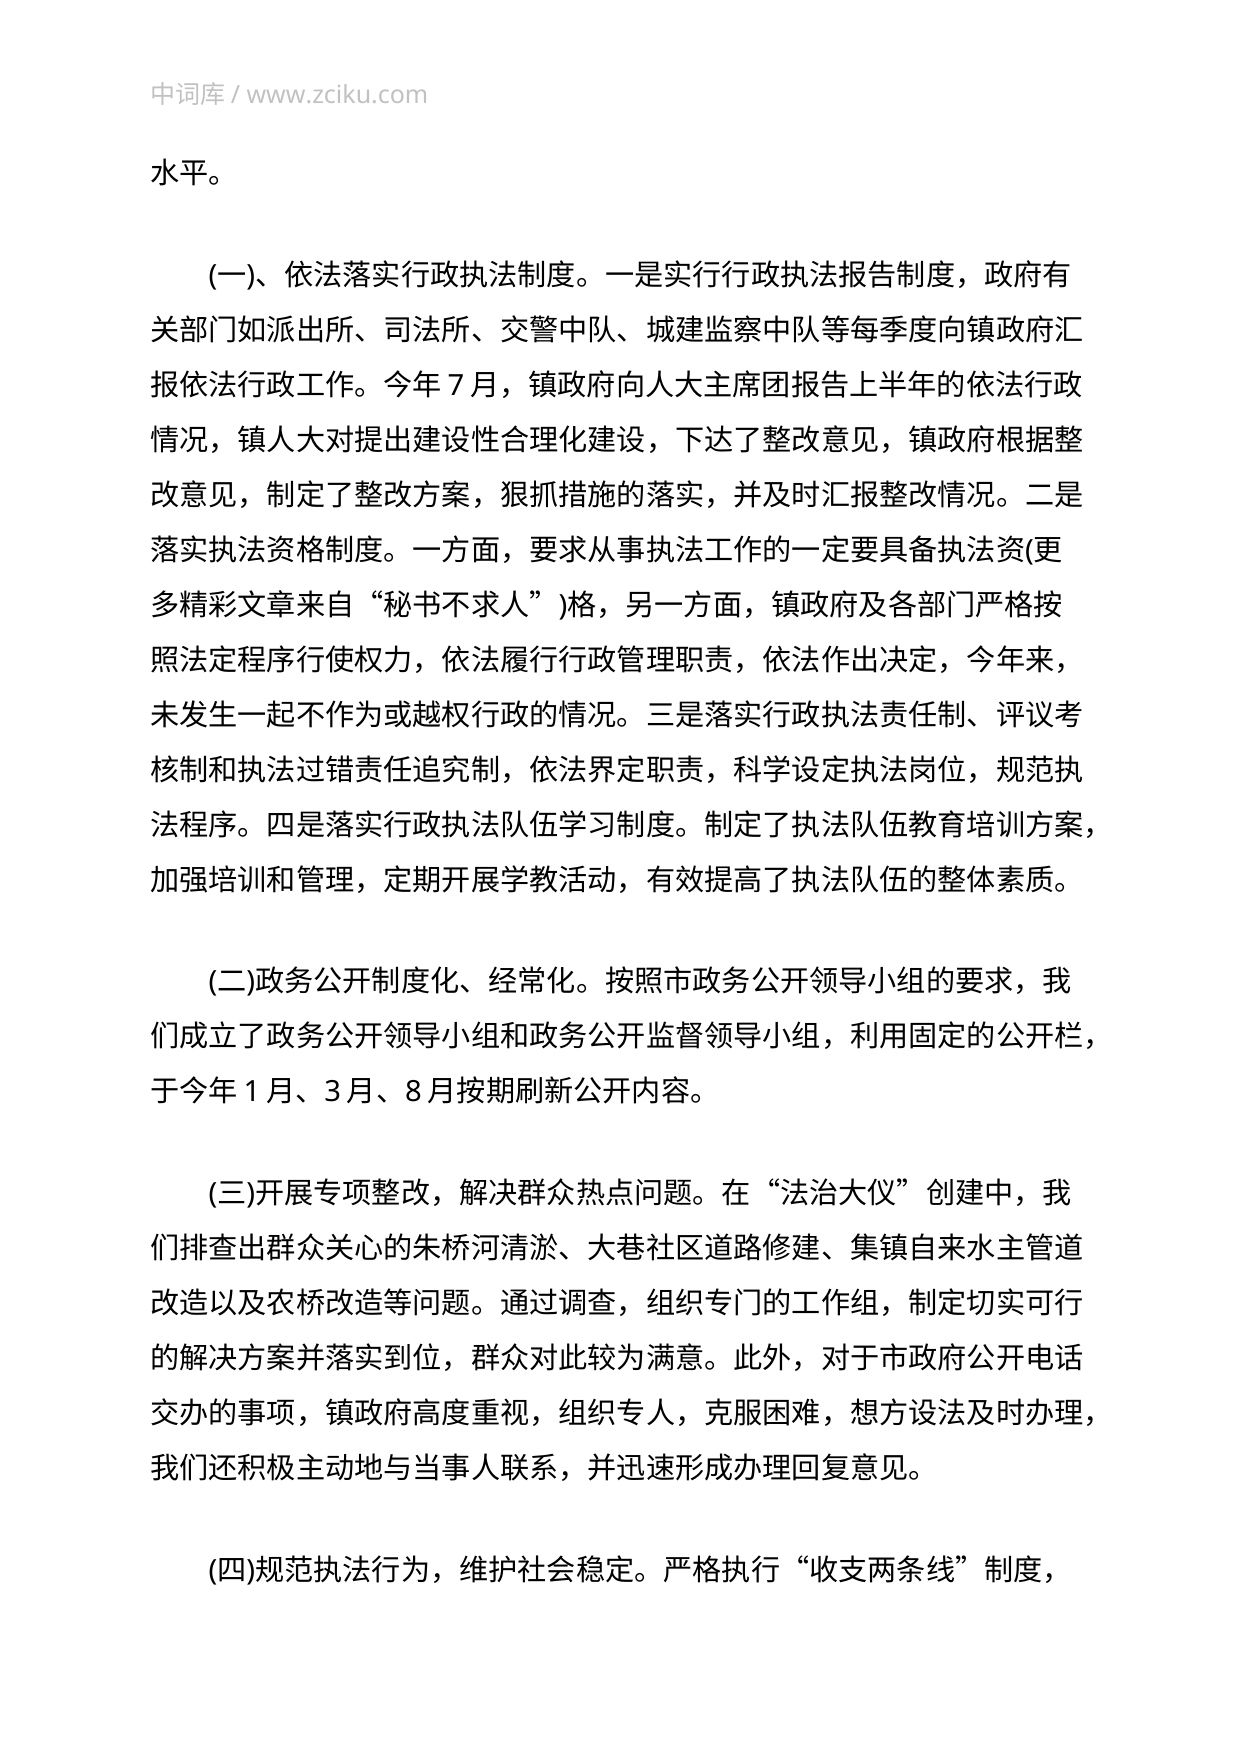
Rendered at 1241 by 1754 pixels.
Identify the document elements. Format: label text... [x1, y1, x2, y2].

text (二)政务公开制度化、经常化。按照市政务公开领导小组的要求，我们成立了政务公开领导小组和政务公开监督领导小组，利用固定的公开栏，于今年1月、3月、8月按期刷新公开内容。 [150, 958, 1090, 1110]
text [150, 1546, 1090, 1588]
text (三)开展专项整改，解决群众热点问题。在“法治大仪”创建中，我们排查出群众关心的朱桥河清淤、大巷社区道路修建、集镇自来水主管道改造以及农桥改造等问题。通过调查，组织专门的工作组，制定切实可行的解决方案并落实到位，群众对此较为满意。此外，对于市政府公开电话交办的事项，镇政府高度重视，组织专人，克服困难，想方设法及时办理，我们还积极主动地与当事人联系，并迅速形成办理回复意见。 [150, 1170, 1090, 1487]
text (一)、依法落实行政执法制度。一是实行行政执法报告制度，政府有关部门如派出所、司法所、交警中队、城建监察中队等每季度向镇政府汇报依法行政工作。今年7月，镇政府向人大主席团报告上半年的依法行政情况，镇人大对提出建设性合理化建设，下达了整改意见，镇政府根据整改意见，制定了整改方案，狠抓措施的落实，并及时汇报整改情况。二是落实执法资格制度。一方面，要求从事执法工作的一定要具备执法资(更多精彩文章来自“秘书不求人”)格，另一方面，镇政府及各部门严格按照法定程序行使权力，依法履行行政管理职责，依法作出决定，今年来，未发生一起不作为或越权行政的情况。三是落实行政执法责任制、评议考核制和执法过错责任追究制，依法界定职责，科学设定执法岗位，规范执法程序。四是落实行政执法队伍学习制度。制定了执法队伍教育培训方案，加强培训和管理，定期开展学教活动，有效提高了执法队伍的整体素质。 [150, 252, 1090, 898]
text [150, 150, 1090, 192]
